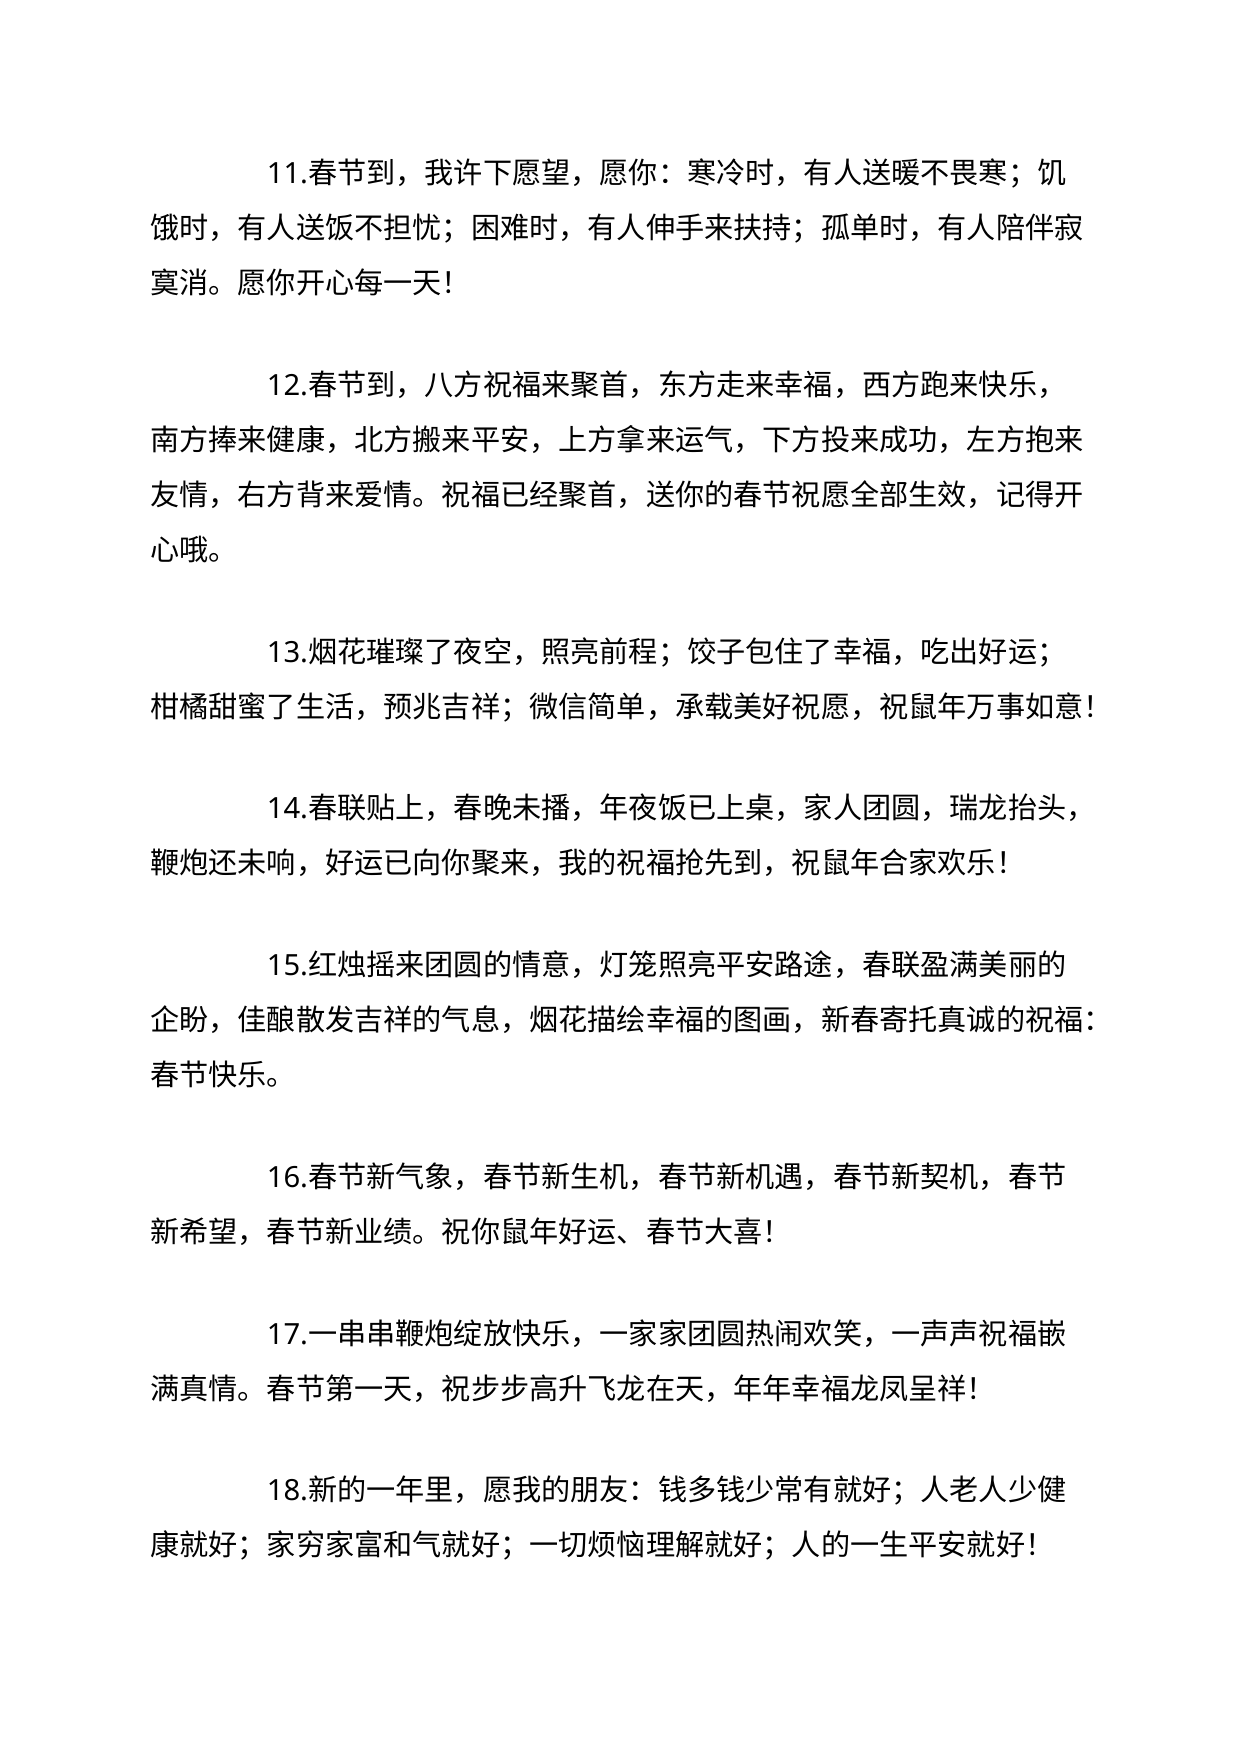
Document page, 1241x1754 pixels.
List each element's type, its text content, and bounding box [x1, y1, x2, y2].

text 18.新的一年里，愿我的朋友：钱多钱少常有就好；人老人少健康就好；家穷家富和气就好；一切烦恼理解就好；人的一生平安就好！ [150, 1467, 1090, 1564]
text 11.春节到，我许下愿望，愿你：寒冷时，有人送暖不畏寒；饥饿时，有人送饭不担忧；困难时，有人伸手来扶持；孤单时，有人陪伴寂寞消。愿你开心每一天！ [150, 150, 1090, 302]
text 15.红烛摇来团圆的情意，灯笼照亮平安路途，春联盈满美丽的企盼，佳酿散发吉祥的气息，烟花描绘幸福的图画，新春寄托真诚的祝福：春节快乐。 [150, 942, 1090, 1094]
text 14.春联贴上，春晚未播，年夜饭已上桌，家人团圆，瑞龙抬头，鞭炮还未响，好运已向你聚来，我的祝福抢先到，祝鼠年合家欢乐！ [150, 785, 1090, 882]
text 17.一串串鞭炮绽放快乐，一家家团圆热闹欢笑，一声声祝福嵌满真情。春节第一天，祝步步高升飞龙在天，年年幸福龙凤呈祥！ [150, 1310, 1090, 1407]
text 13.烟花璀璨了夜空，照亮前程；饺子包住了幸福，吃出好运；柑橘甜蜜了生活，预兆吉祥；微信简单，承载美好祝愿，祝鼠年万事如意！ [150, 628, 1090, 726]
text 12.春节到，八方祝福来聚首，东方走来幸福，西方跑来快乐，南方捧来健康，北方搬来平安，上方拿来运气，下方投来成功，左方抱来友情，右方背来爱情。祝福已经聚首，送你的春节祝愿全部生效，记得开心哦。 [150, 362, 1090, 569]
text 16.春节新气象，春节新生机，春节新机遇，春节新契机，春节新希望，春节新业绩。祝你鼠年好运、春节大喜！ [150, 1153, 1090, 1251]
